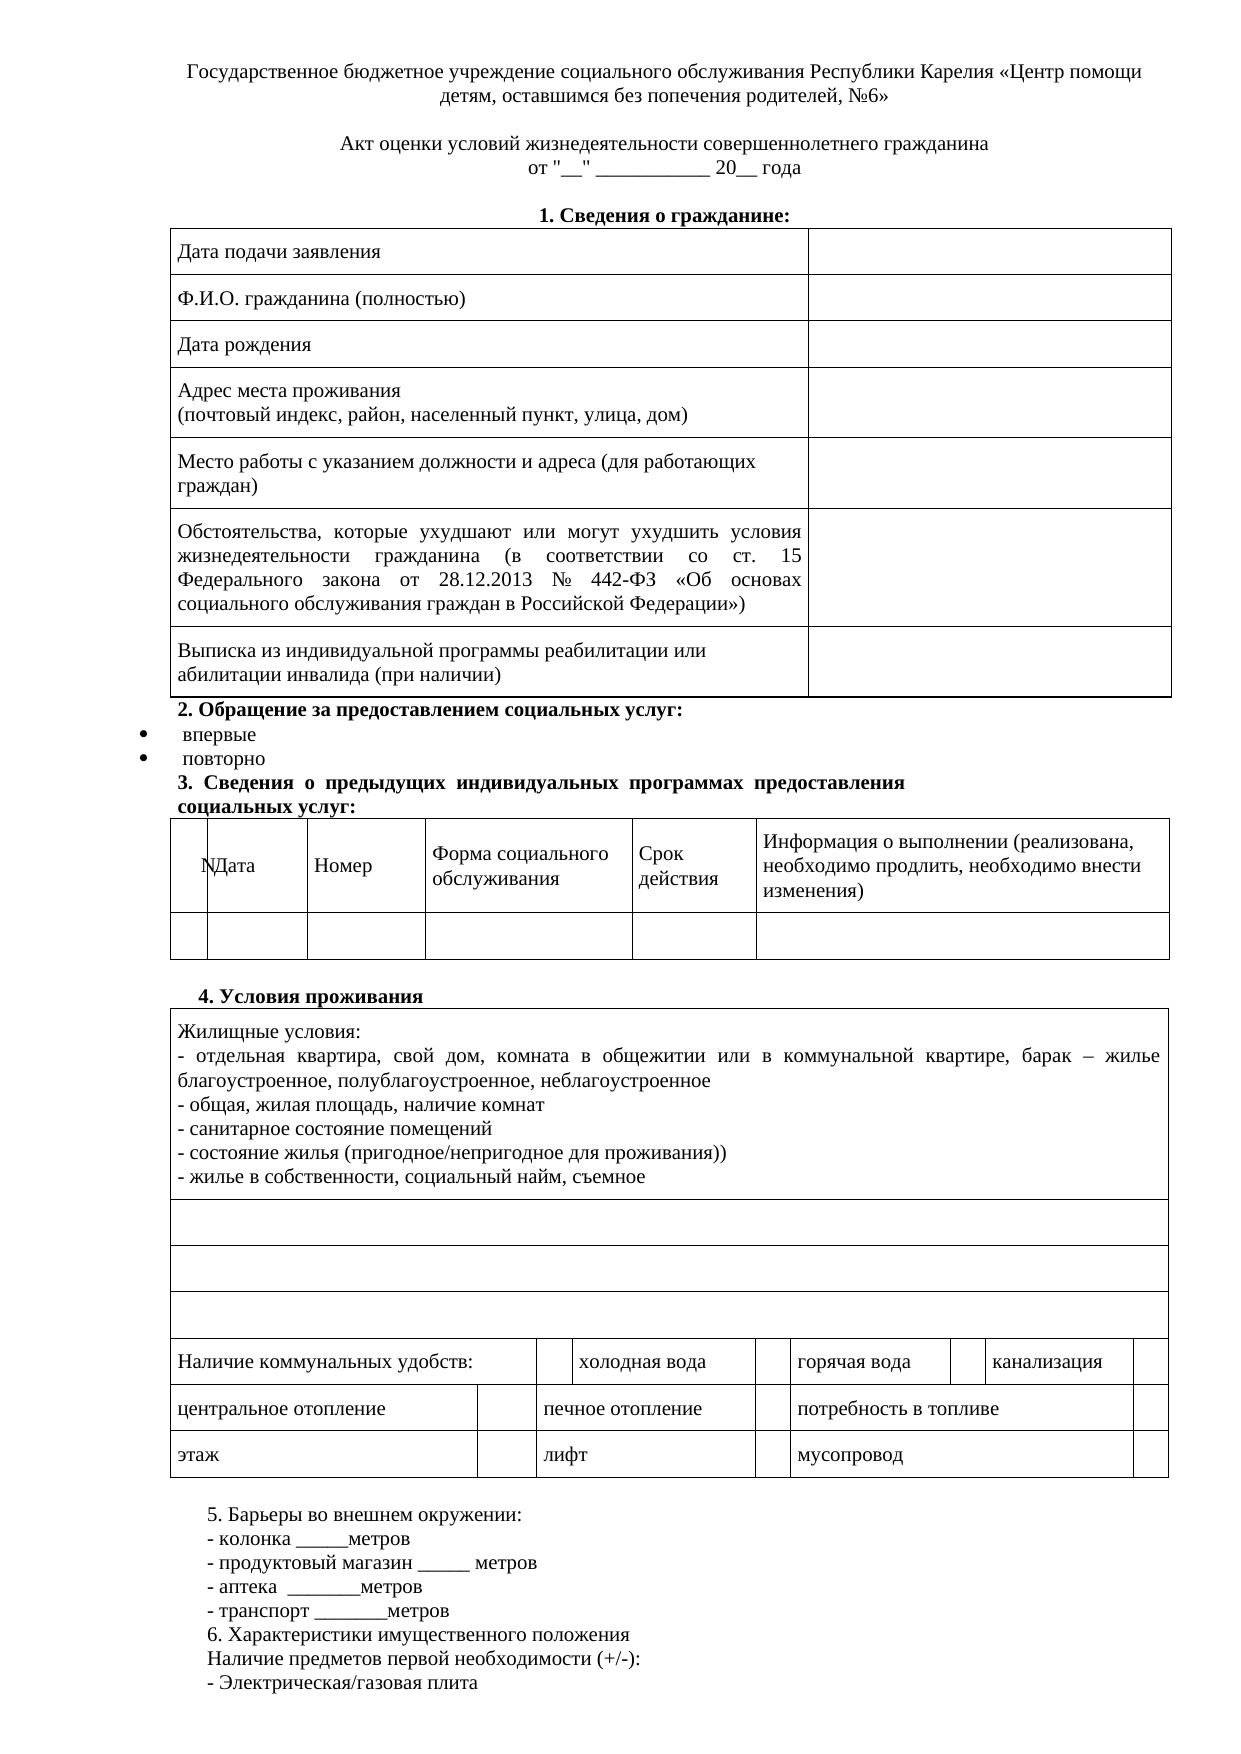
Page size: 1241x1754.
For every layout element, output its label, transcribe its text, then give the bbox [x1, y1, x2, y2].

table_cell [633, 913, 756, 958]
table_cell [171, 1200, 1168, 1245]
table_header Срок действия [633, 819, 756, 912]
table_cell [308, 913, 425, 958]
list впервые [140, 721, 1152, 746]
text 5. Барьеры во внешнем окружении: [177, 1502, 1152, 1526]
text 4. Условия проживания [177, 984, 1152, 1008]
table_cell [756, 1385, 790, 1430]
table_cell [537, 1339, 572, 1384]
table_cell [951, 1339, 985, 1384]
table_cell [809, 275, 1171, 320]
table_cell потребность в топливе [791, 1385, 1133, 1430]
table_header N [171, 819, 207, 912]
text - продуктовый магазин _____ метров [177, 1550, 1152, 1574]
table_cell [809, 368, 1171, 437]
table_cell [809, 509, 1171, 626]
table_cell этаж [171, 1431, 477, 1477]
table_header [809, 229, 1171, 274]
table_cell [1134, 1431, 1168, 1477]
text 1. Сведения о гражданине: [177, 203, 1152, 227]
table_cell [809, 627, 1171, 696]
table_cell Ф.И.О. гражданина (полностью) [171, 275, 808, 320]
text 6. Характеристики имущественного положения [177, 1622, 1152, 1646]
table_cell Обстоятельства, которые ухудшают или могут ухудшить условия жизнедеятельности гражданина (в соответствии со ст. 15 Федерального закона от 28.12.2013 № 442-ФЗ «Об основах социального обслуживания граждан в Российской Федерации») [171, 509, 808, 626]
table_cell холодная вода [573, 1339, 755, 1384]
list повторно [140, 746, 1152, 769]
table_cell [171, 1246, 1168, 1291]
table_cell [478, 1385, 536, 1430]
text - аптека _______метров [177, 1574, 1152, 1598]
table_header Жилищные условия: - отдельная квартира, свой дом, комната в общежитии или в коммунальной квартире, барак – жилье благоустроенное, полублагоустроенное, неблагоустроенное - общая, жилая площадь, наличие комнат - санитарное состояние помещений - состояние жилья (пригодное/непригодное для проживания)) - жилье в собственности, социальный найм, съемное [171, 1009, 1168, 1198]
table_header Номер [308, 819, 425, 912]
table_header Дата подачи заявления [171, 229, 808, 274]
text - колонка _____метров [177, 1526, 1152, 1550]
table_cell [208, 913, 307, 958]
table_cell [1134, 1339, 1168, 1384]
text Акт оценки условий жизнедеятельности совершеннолетнего гражданина [177, 131, 1152, 155]
table_cell [756, 1431, 790, 1477]
text - транспорт _______метров [177, 1598, 1152, 1622]
text социальных услуг: [177, 794, 1152, 818]
text от "__" ___________ 20__ года [177, 155, 1152, 179]
table_cell Адрес места проживания (почтовый индекс, район, населенный пункт, улица, дом) [171, 368, 808, 437]
table_cell [171, 1292, 1168, 1337]
table_cell Дата рождения [171, 321, 808, 367]
table_cell [756, 1339, 790, 1384]
text - Электрическая/газовая плита [177, 1670, 1152, 1694]
text 3. Сведения о предыдущих индивидуальных программах предоставления [177, 769, 1152, 794]
table_header Информация о выполнении (реализована, необходимо продлить, необходимо внести изменения) [757, 819, 1169, 912]
text Государственное бюджетное учреждение социального обслуживания Республики Карелия «Центр помощи детям, оставшимся без попечения родителей, №6» [177, 59, 1152, 107]
table_cell Выписка из индивидуальной программы реабилитации или абилитации инвалида (при наличии) [171, 627, 808, 696]
table_cell канализация [986, 1339, 1133, 1384]
table_header Форма социального обслуживания [426, 819, 632, 912]
table_cell мусопровод [791, 1431, 1133, 1477]
text Наличие предметов первой необходимости (+/-): [177, 1646, 1152, 1670]
table_header Дата [208, 819, 307, 912]
text 2. Обращение за предоставлением социальных услуг: [177, 698, 1152, 721]
table_cell [171, 913, 207, 958]
table_cell Место работы с указанием должности и адреса (для работающих граждан) [171, 438, 808, 507]
table_cell Наличие коммунальных удобств: [171, 1339, 536, 1384]
table_cell горячая вода [791, 1339, 950, 1384]
table_cell [426, 913, 632, 958]
table_cell [757, 913, 1169, 958]
table_cell [809, 438, 1171, 507]
table_cell [809, 321, 1171, 367]
table_cell печное отопление [537, 1385, 755, 1430]
table_cell лифт [537, 1431, 755, 1477]
table_cell [478, 1431, 536, 1477]
table_cell [1134, 1385, 1168, 1430]
table_cell центральное отопление [171, 1385, 477, 1430]
